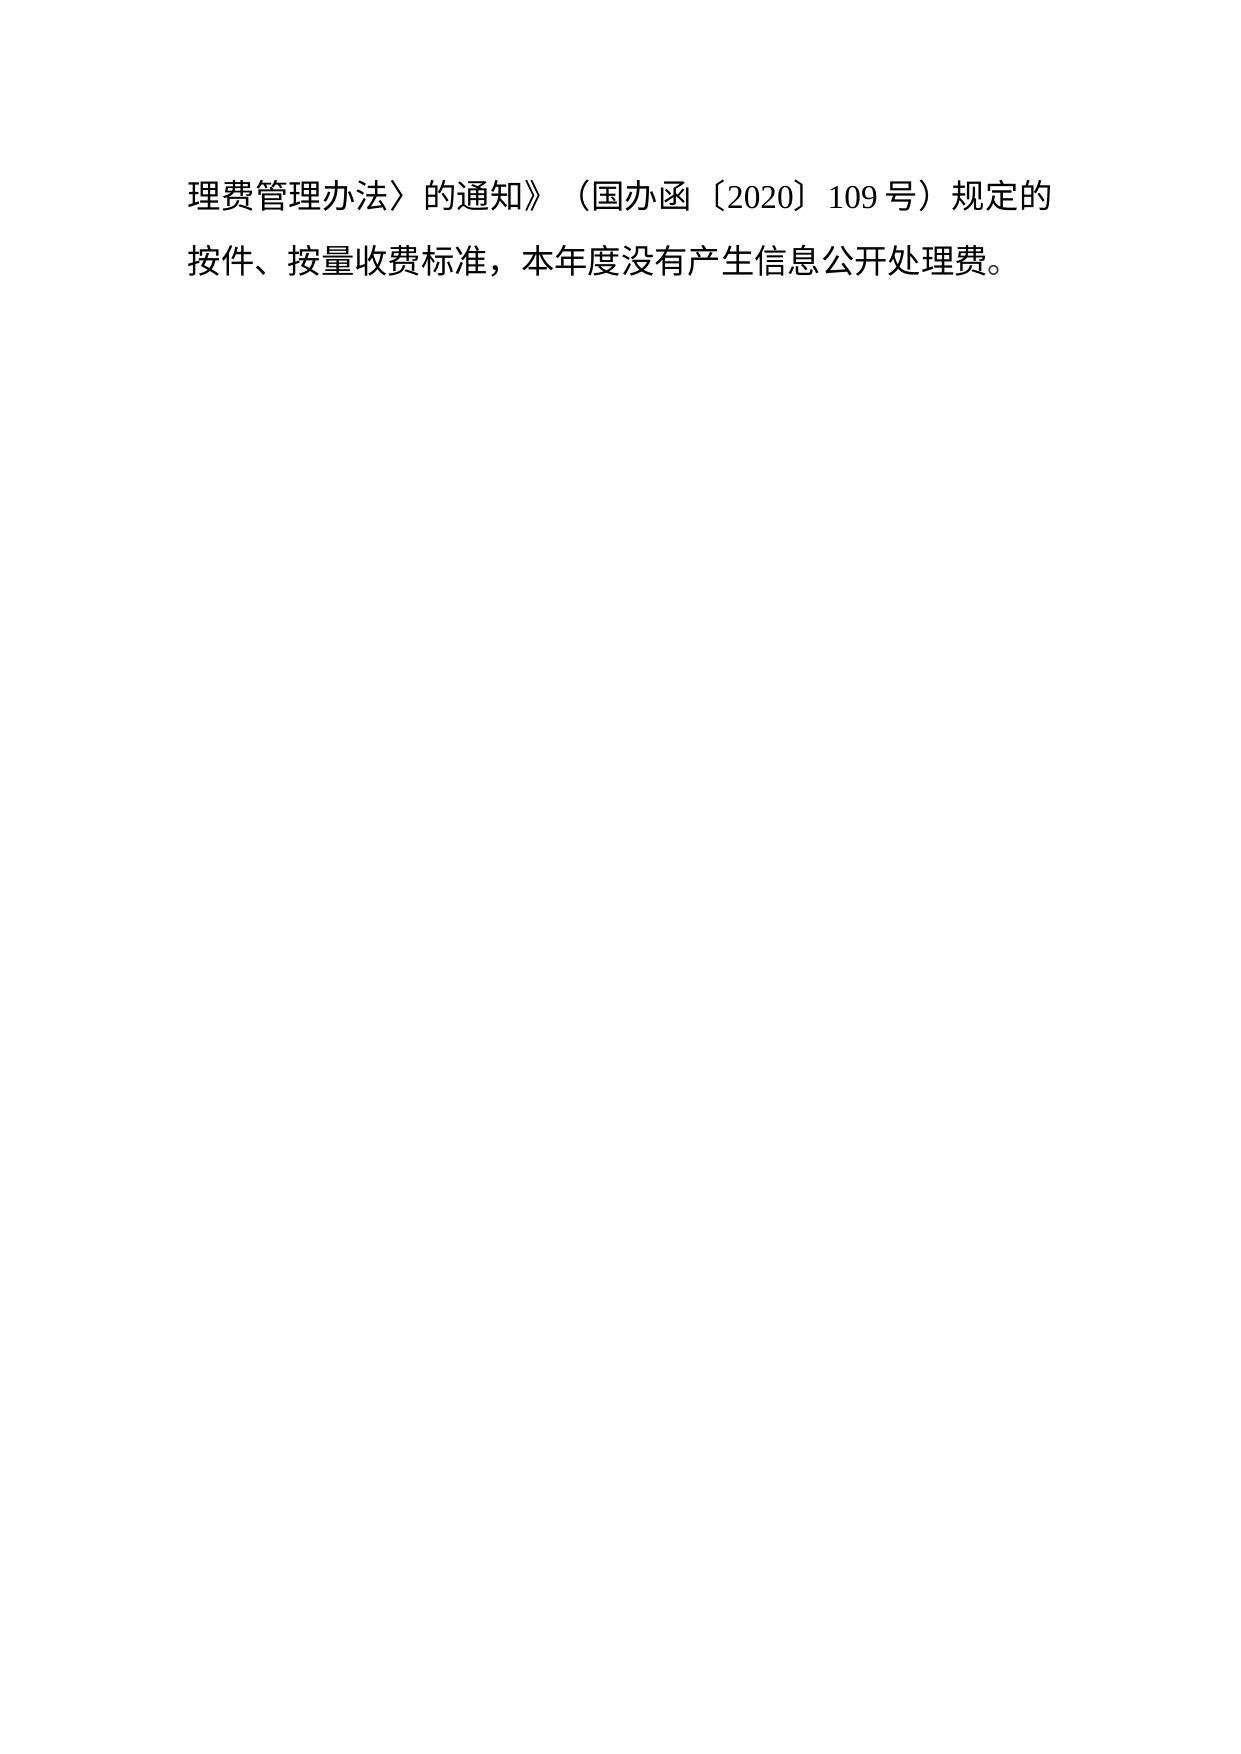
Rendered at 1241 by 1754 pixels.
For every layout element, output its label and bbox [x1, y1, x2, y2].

text [187, 162, 1053, 292]
